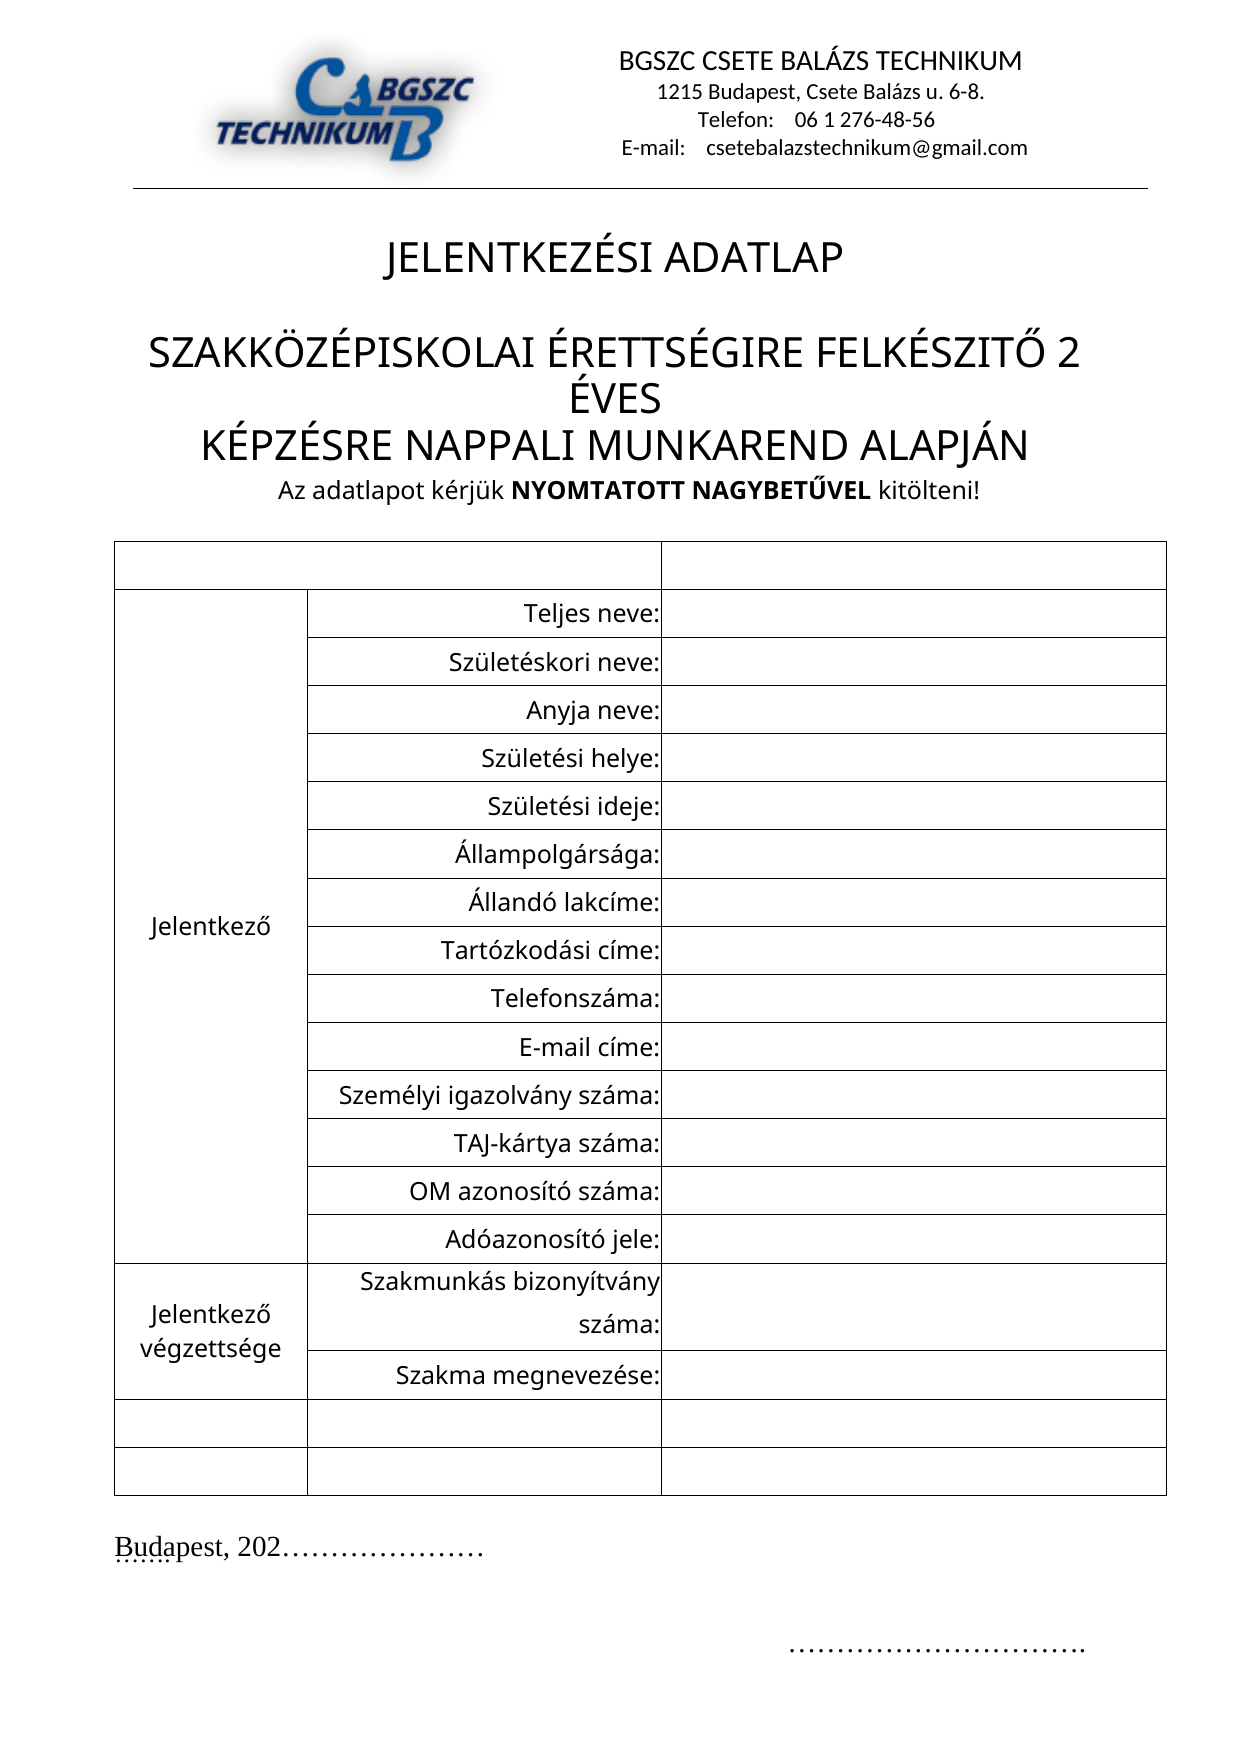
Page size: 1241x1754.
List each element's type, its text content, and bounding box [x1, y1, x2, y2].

table_header [662, 542, 1166, 589]
table_cell Anyja neve: [308, 686, 661, 733]
table_cell [662, 782, 1166, 829]
table_cell Születési helye: [308, 734, 661, 781]
table_cell [662, 1215, 1166, 1262]
text Az adatlapot kérjük NYOMTATOTT NAGYBETŰVEL kitölteni! [226, 473, 1166, 507]
table_cell Telefonszáma: [308, 975, 661, 1022]
table_cell Jelentkező [115, 590, 307, 1262]
table_cell [662, 638, 1166, 685]
table_cell Adóazonosító jele: [308, 1215, 661, 1262]
table_header [115, 542, 661, 589]
table_cell [115, 1448, 307, 1495]
table_cell Személyi igazolvány száma: [308, 1071, 661, 1118]
table_cell [662, 879, 1166, 926]
table_cell [662, 927, 1166, 974]
table_cell [662, 1023, 1166, 1070]
table_cell Állandó lakcíme: [308, 879, 661, 926]
picture [214, 57, 478, 163]
table_cell [662, 590, 1166, 637]
table_cell [308, 1400, 661, 1447]
table_cell TAJ-kártya száma: [308, 1119, 661, 1166]
table_cell [115, 1400, 307, 1447]
table_cell [308, 1448, 661, 1495]
table_cell [662, 734, 1166, 781]
text Budapest, 202………………… [114, 1529, 1166, 1563]
table_cell [662, 975, 1166, 1022]
table_header BGSZC CSETE BALÁZS TECHNIKUM 1215 Budapest, Csete Balázs u. 6-8. Telefon: 06 1 276-48-56 E-mail: csetebalazstechnikum@gmail.com [517, 30, 1148, 188]
table_cell [662, 830, 1166, 877]
table_cell Állampolgársága: [308, 830, 661, 877]
table_cell E-mail címe: [308, 1023, 661, 1070]
table_cell [662, 1119, 1166, 1166]
table_cell Teljes neve: [308, 590, 661, 637]
table_cell [662, 1071, 1166, 1118]
text …………………………. [787, 1625, 1166, 1659]
subtitle JelentkezÉsi adatlap [114, 235, 1116, 282]
table_header [133, 30, 517, 188]
table_cell Születéskori neve: [308, 638, 661, 685]
table_cell [662, 1400, 1166, 1447]
table_cell OM azonosító száma: [308, 1167, 661, 1214]
subtitle Szakközépiskolai érettségire felkészitő 2 éves képzésre NAPPALI munkarend alapján [114, 330, 1116, 473]
table_cell Születési ideje: [308, 782, 661, 829]
table_cell [662, 1351, 1166, 1398]
table_cell [662, 1167, 1166, 1214]
table_cell [662, 1264, 1166, 1350]
table_cell [662, 686, 1166, 733]
table_cell Szakma megnevezése: [308, 1351, 661, 1398]
table_cell Jelentkező végzettsége [115, 1264, 307, 1398]
table_cell Tartózkodási címe: [308, 927, 661, 974]
table_cell Szakmunkás bizonyítvány száma: [308, 1264, 661, 1350]
table_cell [662, 1448, 1166, 1495]
